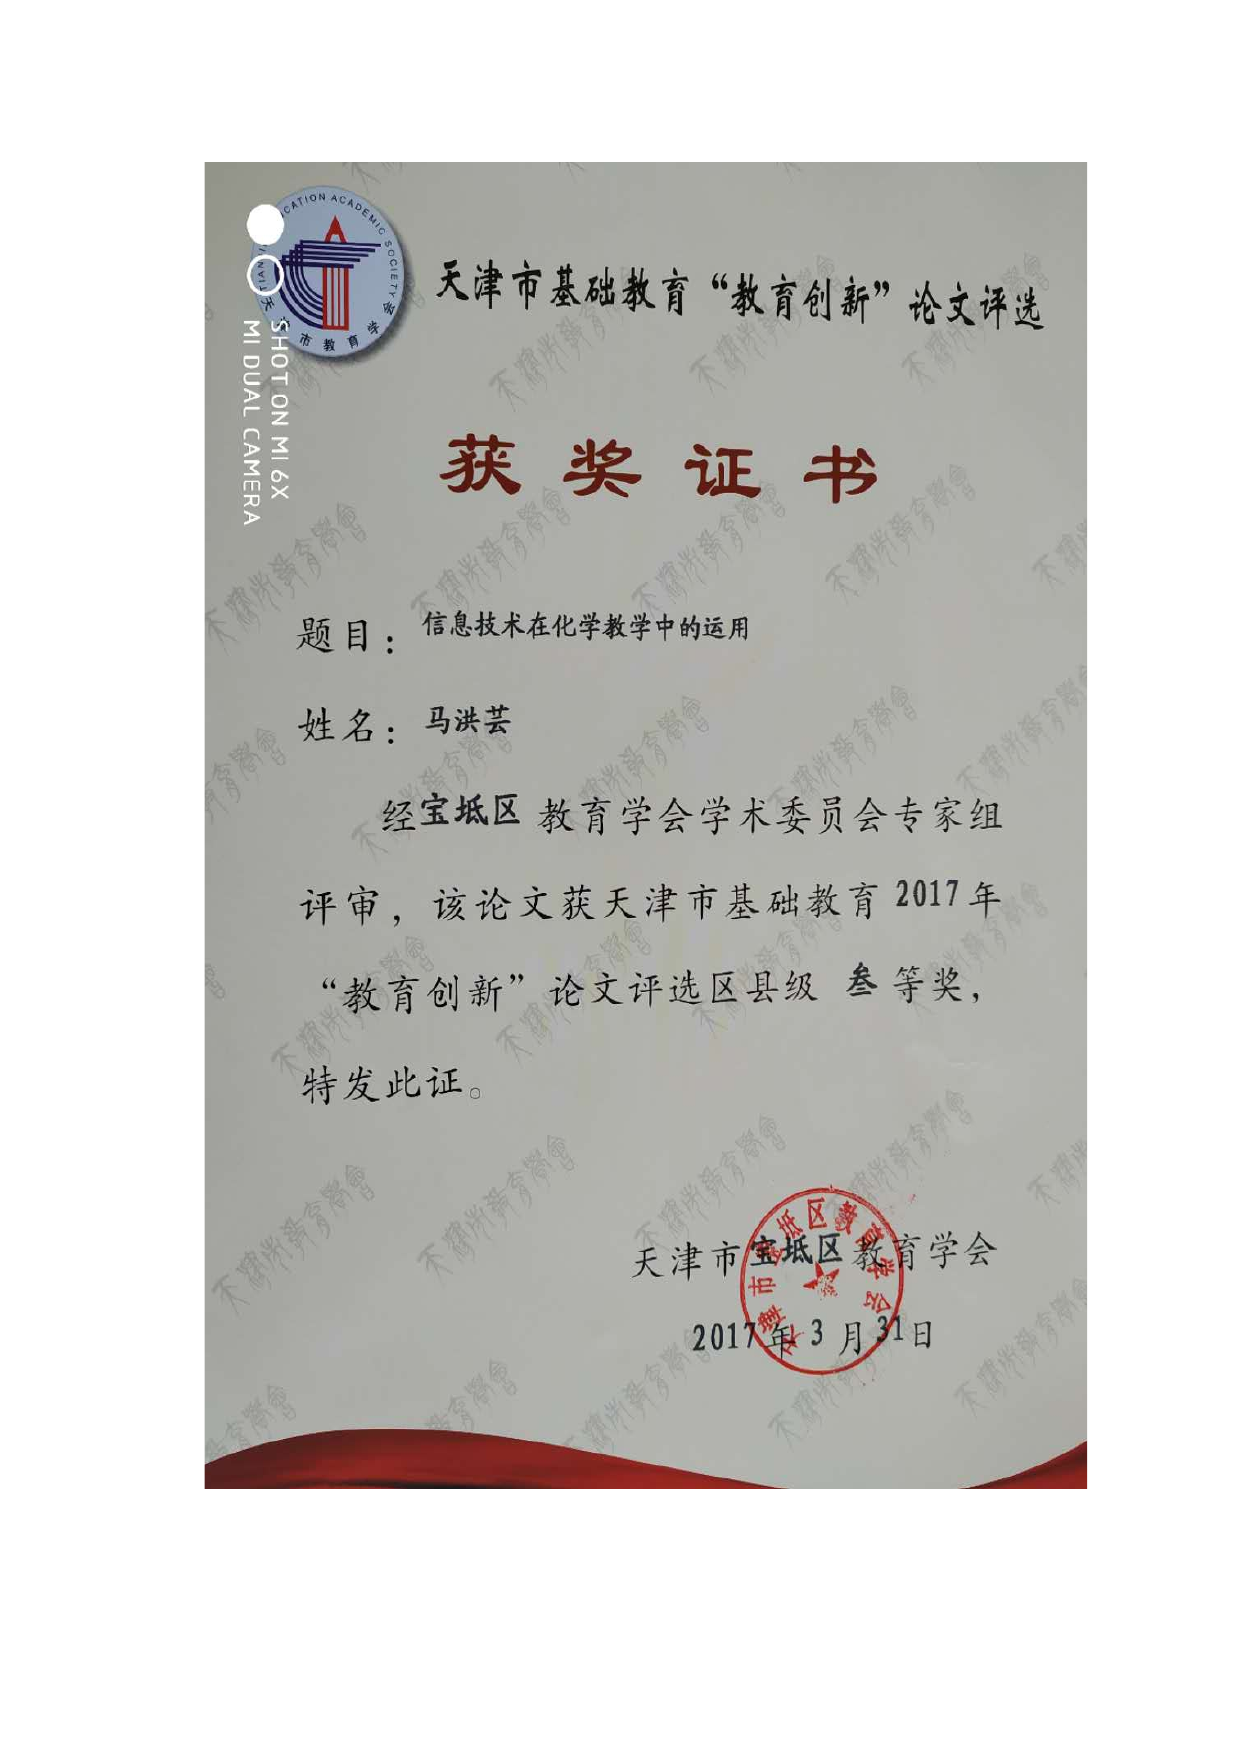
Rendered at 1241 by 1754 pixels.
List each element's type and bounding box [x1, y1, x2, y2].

picture [204, 162, 1088, 1489]
